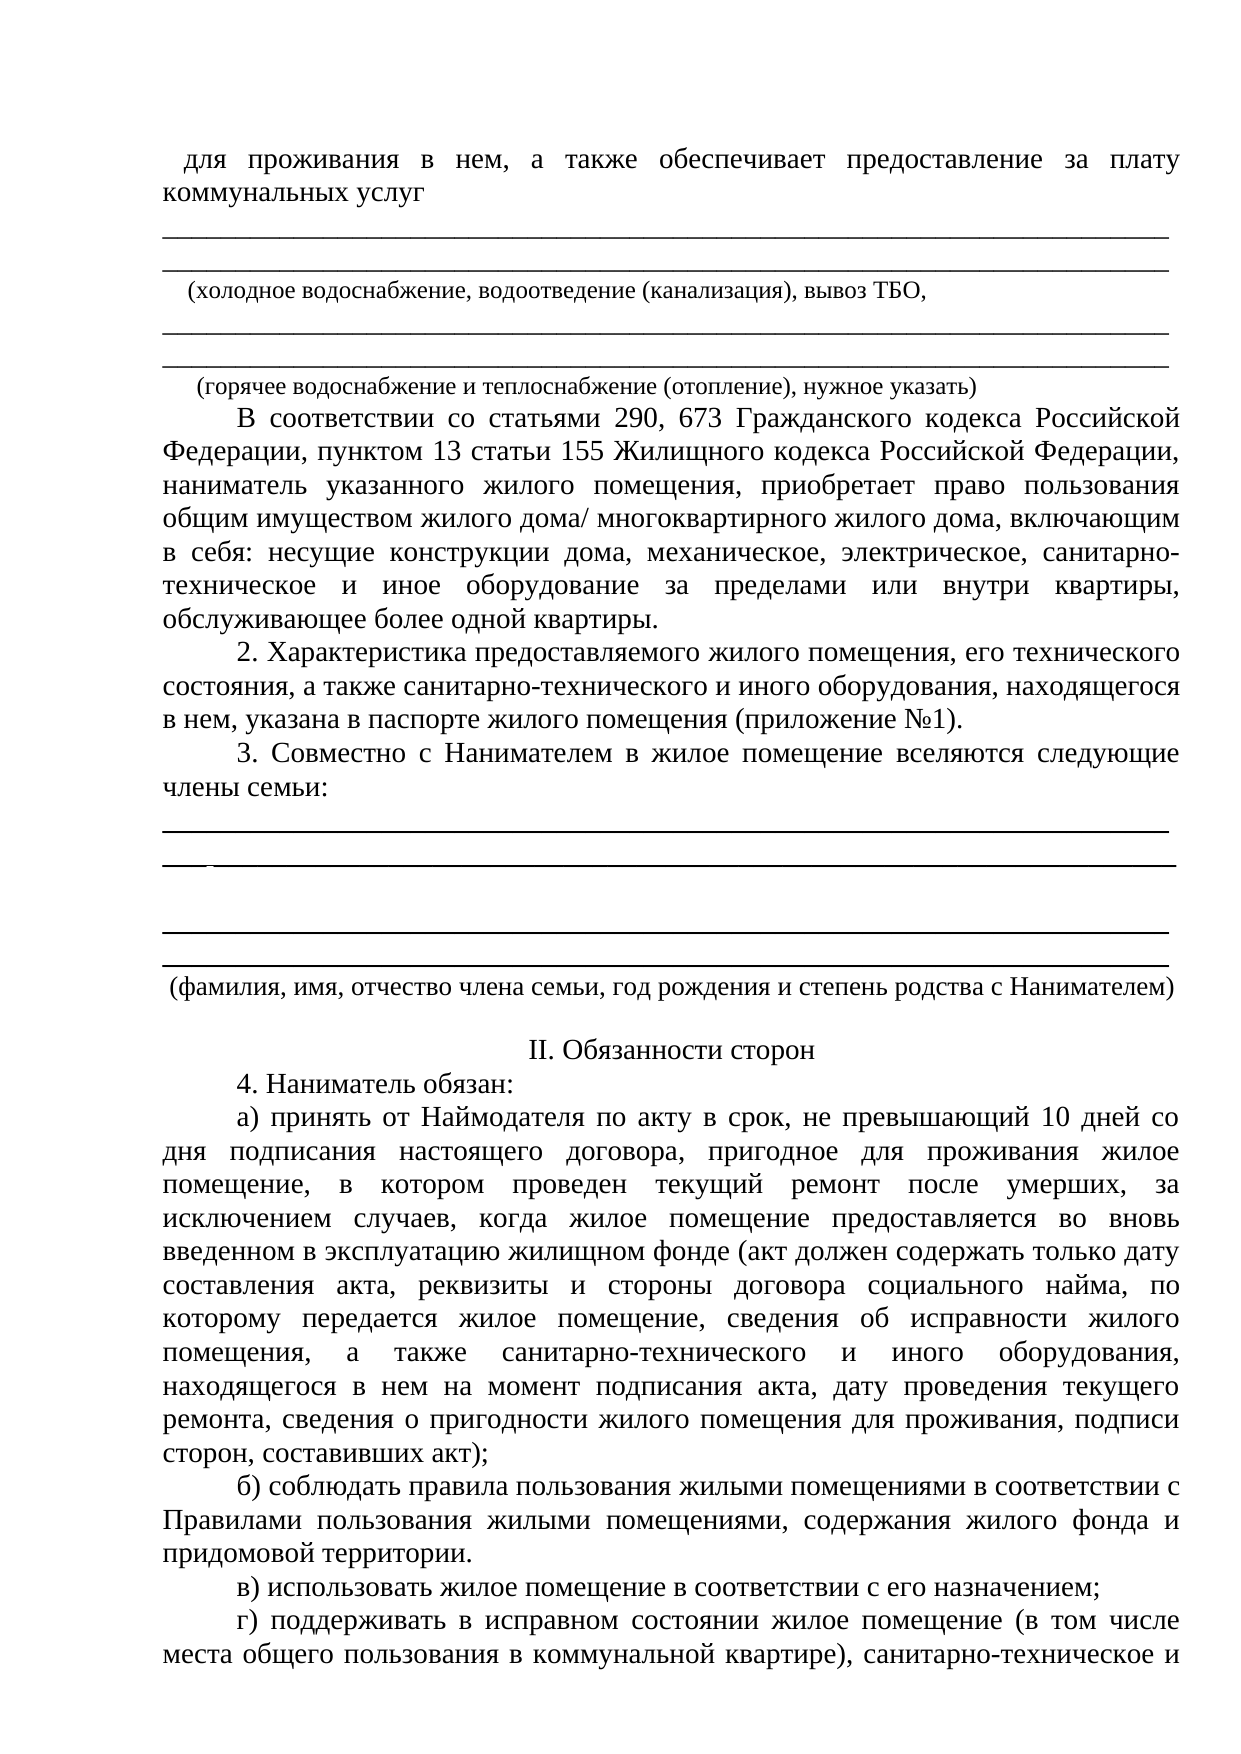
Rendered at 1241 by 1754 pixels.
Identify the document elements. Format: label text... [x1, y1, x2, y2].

text В соответствии со статьями 290, 673 Гражданского кодекса Российской Федерации, пунктом 13 статьи 155 Жилищного кодекса Российской Федерации, наниматель указанного жилого помещения, приобретает право пользования общим имуществом жилого дома/ многоквартирного жилого дома, включающим в себя: несущие конструкции дома, механическое, электрическое, санитарно-техническое и иное оборудование за пределами или внутри квартиры, обслуживающее более одной квартиры. [162, 400, 1181, 634]
text __________________________________________________________________________________________________________________________________________ [162, 208, 1181, 275]
text 4. Наниматель обязан: [162, 1066, 1181, 1099]
text (фамилия, имя, отчество члена семьи, год рождения и степень родства с Нанимателем) [162, 970, 1181, 1001]
text (холодное водоснабжение, водоотведение (канализация), вывоз ТБО, [162, 275, 1181, 304]
text II. Обязанности сторон [162, 1032, 1181, 1066]
text 2. Характеристика предоставляемого жилого помещения, его технического состояния, а также санитарно-технического и иного оборудования, находящегося в нем, указана в паспорте жилого помещения (приложение №1). [162, 634, 1181, 735]
text (горячее водоснабжение и теплоснабжение (отопление), нужное указать) [162, 371, 1181, 400]
text б) соблюдать правила пользования жилыми помещениями в соответствии с Правилами пользования жилыми помещениями, содержания жилого фонда и придомовой территории. [162, 1468, 1181, 1569]
text в) использовать жилое помещение в соответствии с его назначением; [162, 1569, 1181, 1602]
text __________________________________________________________________________________________________________________________________________ [162, 304, 1181, 371]
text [162, 1602, 1181, 1669]
text для проживания в нем, а также обеспечивает предоставление за плату коммунальных услуг [162, 141, 1181, 208]
text 3. Совместно с Нанимателем в жилое помещение вселяются следующие члены семьи: [162, 735, 1181, 802]
text __________________________________________________________________________________________________________________________________________ [162, 903, 1181, 970]
text ________________________________________________________________________ __________________________________________________________________ [162, 802, 1181, 869]
text а) принять от Наймодателя по акту в срок, не превышающий 10 дней со дня подписания настоящего договора, пригодное для проживания жилое помещение, в котором проведен текущий ремонт после умерших, за исключением случаев, когда жилое помещение предоставляется во вновь введенном в эксплуатацию жилищном фонде (акт должен содержать только дату составления акта, реквизиты и стороны договора социального найма, по которому передается жилое помещение, сведения об исправности жилого помещения, а также санитарно-технического и иного оборудования, находящегося в нем на момент подписания акта, дату проведения текущего ремонта, сведения о пригодности жилого помещения для проживания, подписи сторон, составивших акт); [162, 1099, 1181, 1468]
